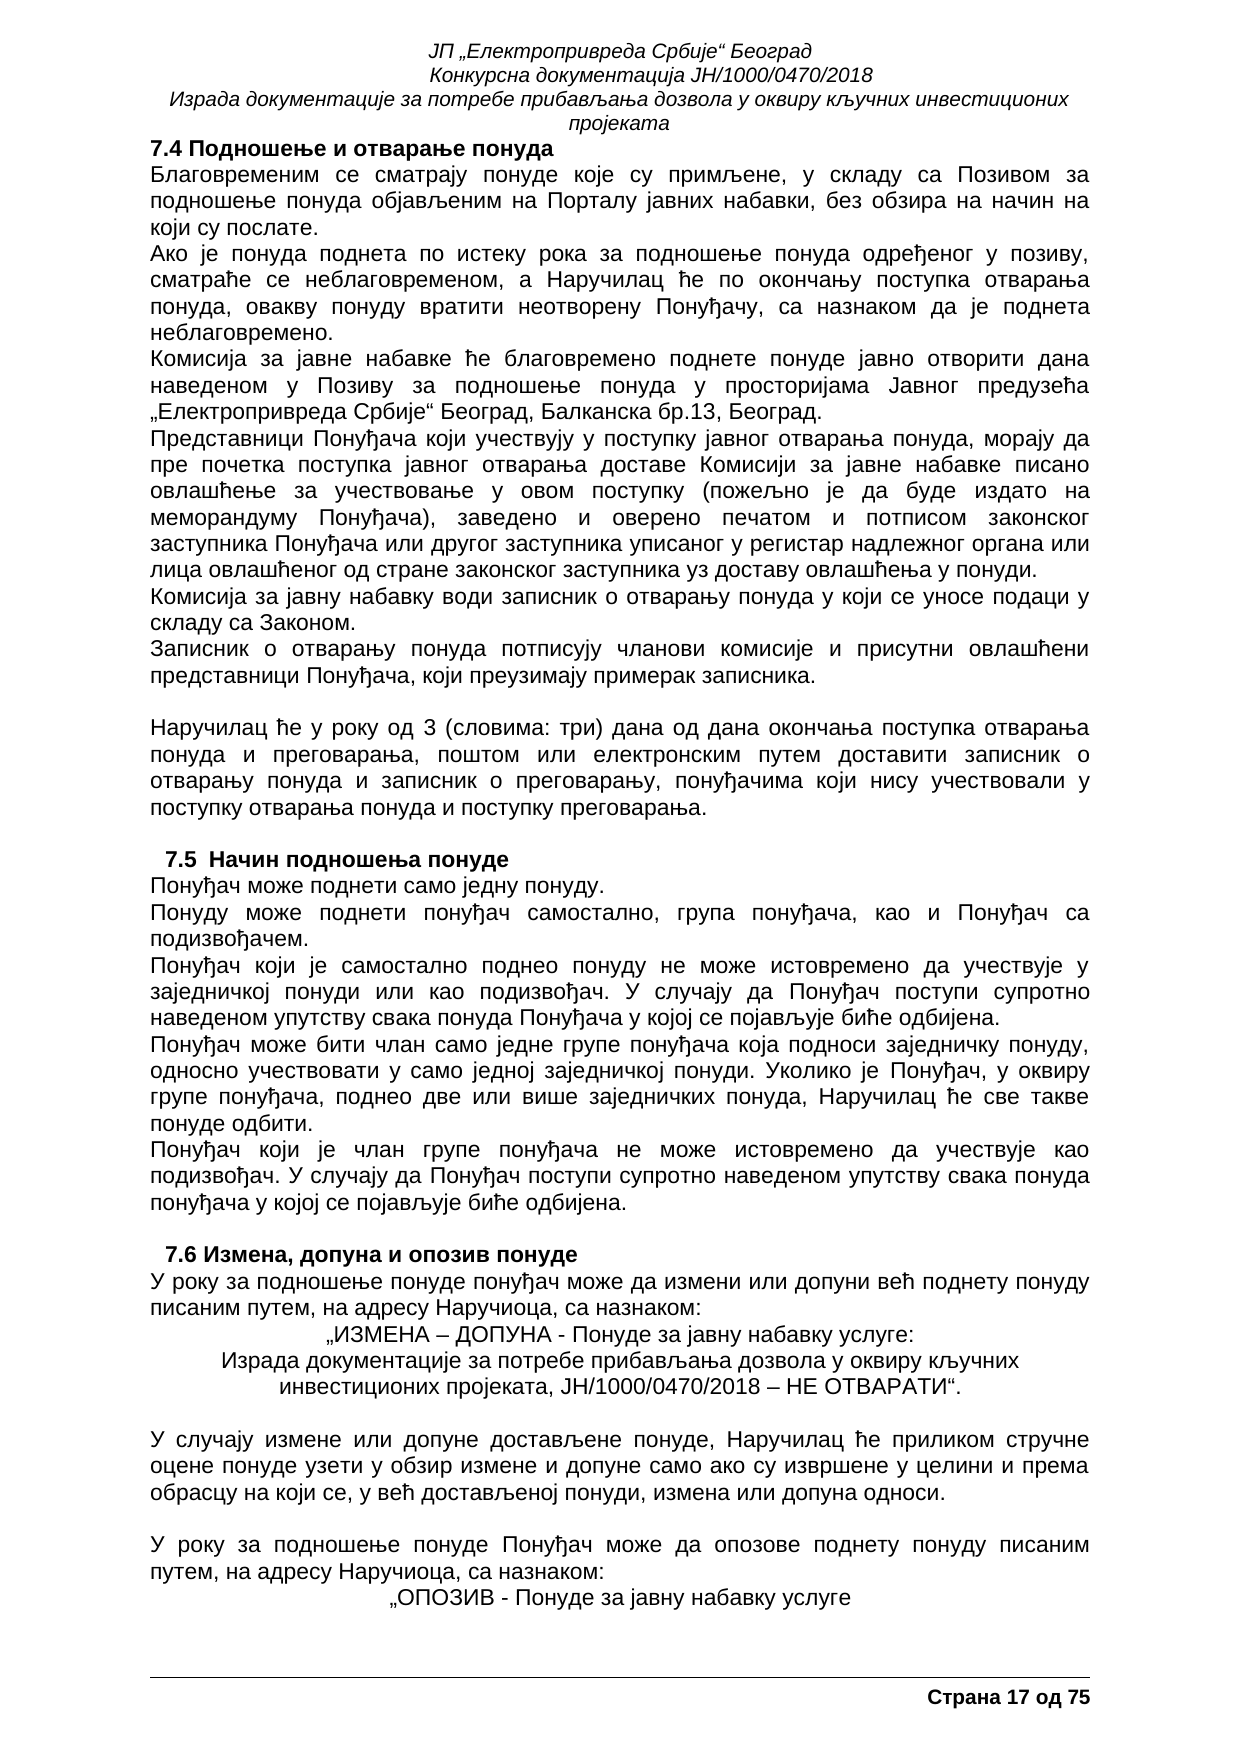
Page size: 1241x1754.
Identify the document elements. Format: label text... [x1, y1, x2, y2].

text „ИЗМЕНА – ДОПУНА - Понуде за јавну набавку услуге: [150, 1321, 1090, 1347]
text Понуђач може бити члан само једне групе понуђача која подноси заједничку понуду, односно учествовати у само једној заједничкој понуди. Уколико је Понуђач, у оквиру групе понуђача, поднео две или више заједничких понуда, Наручилац ће све такве понуде одбити. [150, 1031, 1090, 1136]
text Благовременим се сматрају понуде које су примљене, у складу са Позивом за подношење понуда објављеним на Порталу јавних набавки, без обзира на начин на који су послате. [150, 161, 1090, 240]
text Комисија за јавну набавку води записник о отварању понуда у који се уносе подаци у складу са Законом. [150, 583, 1090, 635]
text Наручилац ће у року од 3 (словима: три) дана од дана окончања поступка отварања понуда и преговарања, поштом или електронским путем доставити записник о отварању понуда и записник о преговарању, понуђачима који нису учествовали у поступку отварања понуда и поступку преговарања. [150, 714, 1090, 820]
text У случају измене или допуне достављене понуде, Наручилац ће приликом стручне оцене понуде узети у обзир измене и допуне само ако су извршене у целини и према обрасцу на који се, у већ достављеној понуди, измена или допуна односи. [150, 1426, 1090, 1505]
text „ОПОЗИВ - Понуде за јавну набавку услуге [150, 1584, 1090, 1610]
text Понуђач који је члан групе понуђача не може истовремено да учествује као подизвођач. У случају да Понуђач поступи супротно наведеном упутству свака понуда понуђача у којој се појављује биће одбијена. [150, 1136, 1090, 1215]
text Понуђач може поднети само једну понуду. [150, 872, 1090, 899]
text Комисија за јавне набавке ће благовремено поднете понуде јавно отворити дана наведеном у Позиву за подношење понуда у просторијама Јавног предузећа „Електропривреда Србије“ Београд, Балканска бр.13, Београд. [150, 345, 1090, 424]
text Понуђач који је самостално поднео понуду не може истовремено да учествује у заједничкој понуди или као подизвођач. У случају да Понуђач поступи супротно наведеном упутству свака понуда Понуђача у којој се појављује биће одбијена. [150, 952, 1090, 1031]
text У року за подношење понуде Понуђач може да опозове поднету понуду писаним путем, на адресу Наручиоца, са назнаком: [150, 1531, 1090, 1584]
text Израда документације за потребе прибављања дозвола у оквиру кључних инвестиционих пројеката, JН/1000/0470/2018 – НЕ ОТВАРАТИ“. [150, 1347, 1090, 1399]
text Понуду може поднети понуђач самостално, група понуђача, као и Понуђач са подизвођачем. [150, 899, 1090, 952]
text Записник о отварању понуда потписују чланови комисије и присутни овлашћени представници Понуђача, који преузимају примерак записника. [150, 635, 1090, 688]
text Представници Понуђача који учествују у поступку јавног отварања понуда, морају да пре почетка поступка јавног отварања доставе Комисији за јавне набавке писано овлашћење за учествовање у овом поступку (пожељно је да буде издато на меморандуму Понуђача), заведено и оверено печатом и потписом законског заступника Понуђача или другог заступника уписаног у регистар надлежног органа или лица овлашћеног од стране законског заступника уз доставу овлашћења у понуди. [150, 424, 1090, 583]
text У року за подношење понуде понуђач може да измени или допуни већ поднету понуду писаним путем, на адресу Наручиоца, са назнаком: [150, 1268, 1090, 1321]
text 7.4 Подношење и отварање понуда [150, 134, 1090, 161]
list Начин подношења понуде [165, 846, 1090, 872]
text Ако је понуда поднета по истеку рока за подношење понуда одређеног у позиву, сматраће се неблаговременом, а Наручилац ће по окончању поступка отварања понуда, овакву понуду вратити неотворену Понуђачу, са назнаком да је поднета неблаговремено. [150, 240, 1090, 345]
text 7.6 Измена, допуна и опозив понуде [165, 1241, 1090, 1268]
